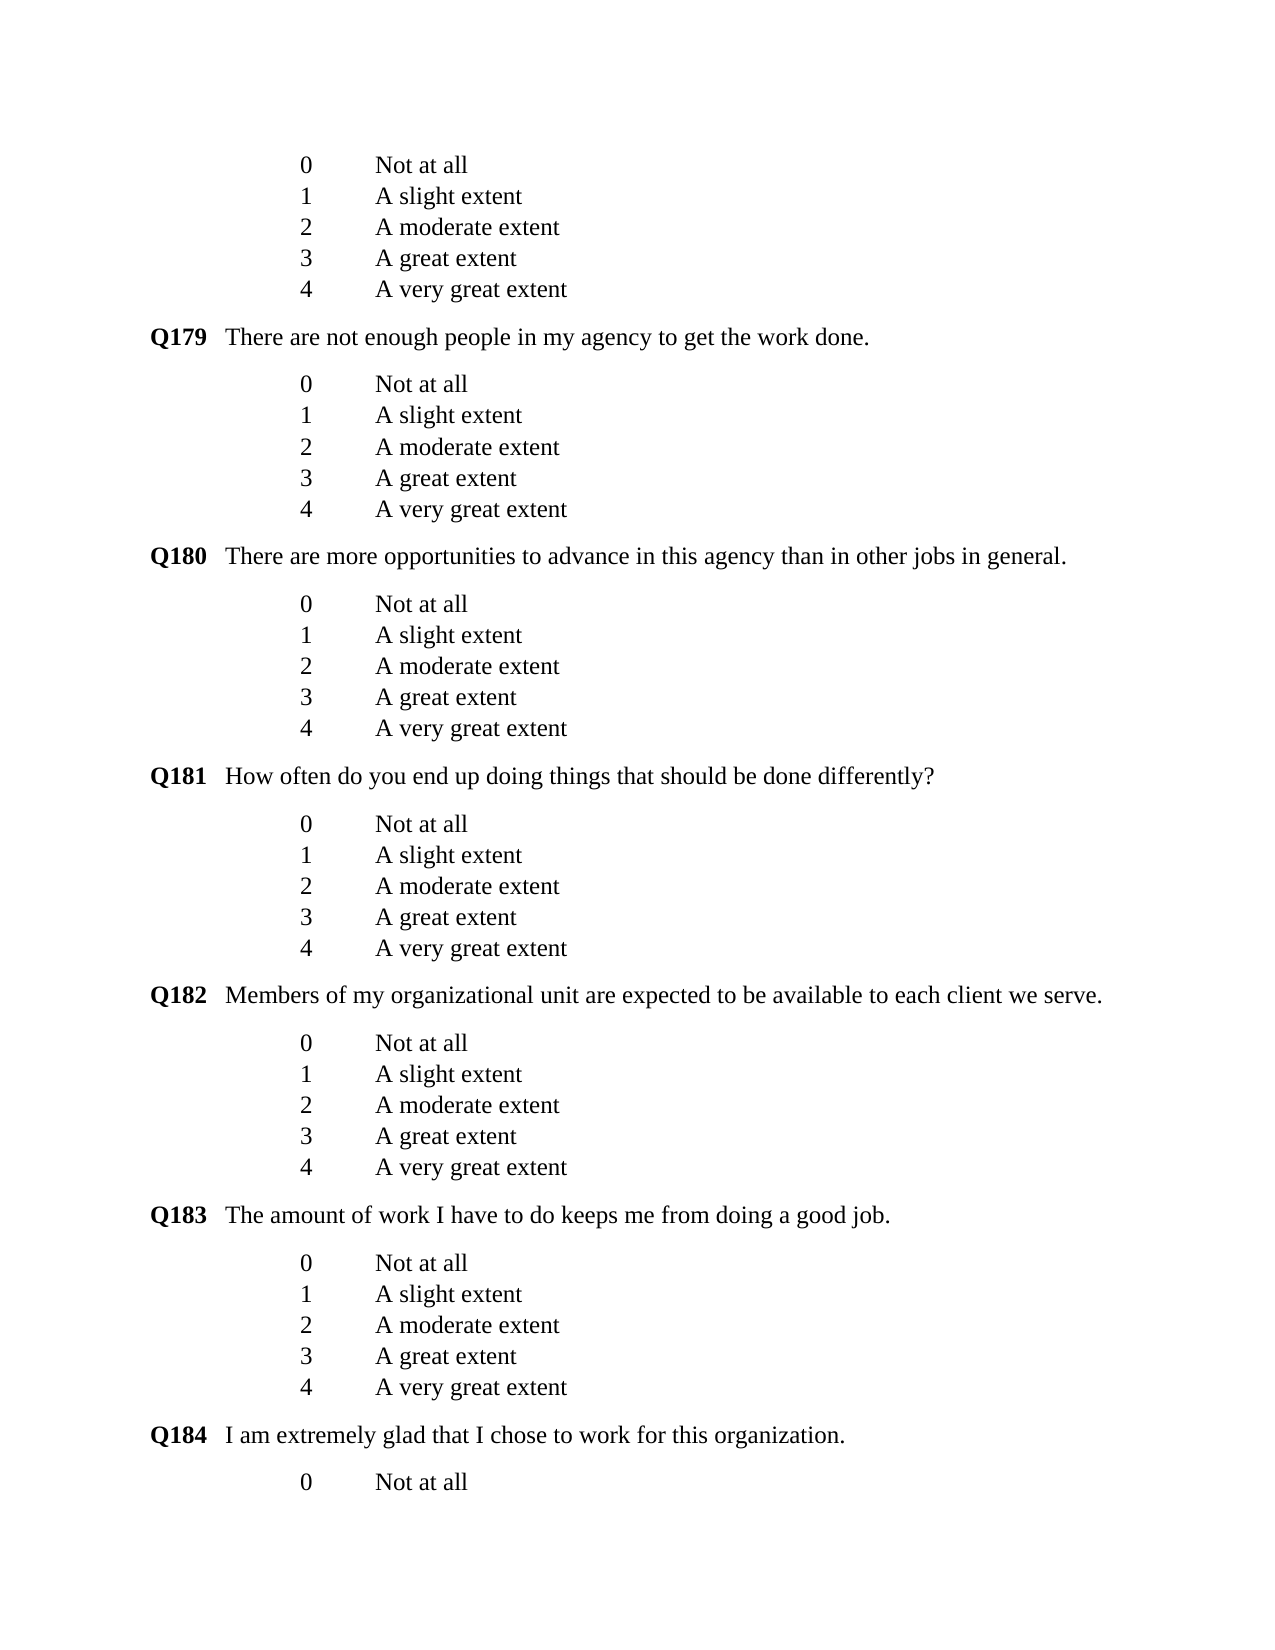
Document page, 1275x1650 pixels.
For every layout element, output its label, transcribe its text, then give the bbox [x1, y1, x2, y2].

list A slight extent [300, 840, 1125, 868]
list A moderate extent [300, 871, 1125, 899]
list A great extent [300, 1341, 1125, 1370]
list Not at all [300, 589, 1125, 618]
list A moderate extent [300, 651, 1125, 680]
text Q184 I am extremely glad that I chose to work for this organization. [150, 1420, 1125, 1448]
list A slight extent [300, 1279, 1125, 1308]
list A very great extent [300, 1152, 1125, 1181]
list A slight extent [300, 1059, 1125, 1088]
list A slight extent [300, 401, 1125, 429]
text Q181 How often do you end up doing things that should be done differently? [150, 761, 1125, 790]
text Q182 Members of my organizational unit are expected to be available to each client we serve. [150, 981, 1125, 1009]
list Not at all [300, 1467, 1125, 1496]
list A very great extent [300, 274, 1125, 303]
list Not at all [300, 1028, 1125, 1057]
list A great extent [300, 902, 1125, 931]
list Not at all [300, 809, 1125, 837]
text Q180 There are more opportunities to advance in this agency than in other jobs in general. [150, 541, 1125, 570]
list A great extent [300, 243, 1125, 272]
text Q183 The amount of work I have to do keeps me from doing a good job. [150, 1200, 1125, 1229]
text Q179 There are not enough people in my agency to get the work done. [150, 322, 1125, 351]
list Not at all [300, 369, 1125, 398]
list A great extent [300, 1121, 1125, 1150]
list A slight extent [300, 620, 1125, 649]
list A moderate extent [300, 1310, 1125, 1339]
list A very great extent [300, 1372, 1125, 1401]
list A very great extent [300, 494, 1125, 522]
list A moderate extent [300, 212, 1125, 241]
list Not at all [300, 1248, 1125, 1277]
list A moderate extent [300, 432, 1125, 460]
list A slight extent [300, 181, 1125, 210]
list A very great extent [300, 933, 1125, 962]
list Not at all [300, 150, 1125, 179]
list A great extent [300, 682, 1125, 711]
list A great extent [300, 463, 1125, 491]
list A moderate extent [300, 1090, 1125, 1119]
list A very great extent [300, 713, 1125, 742]
